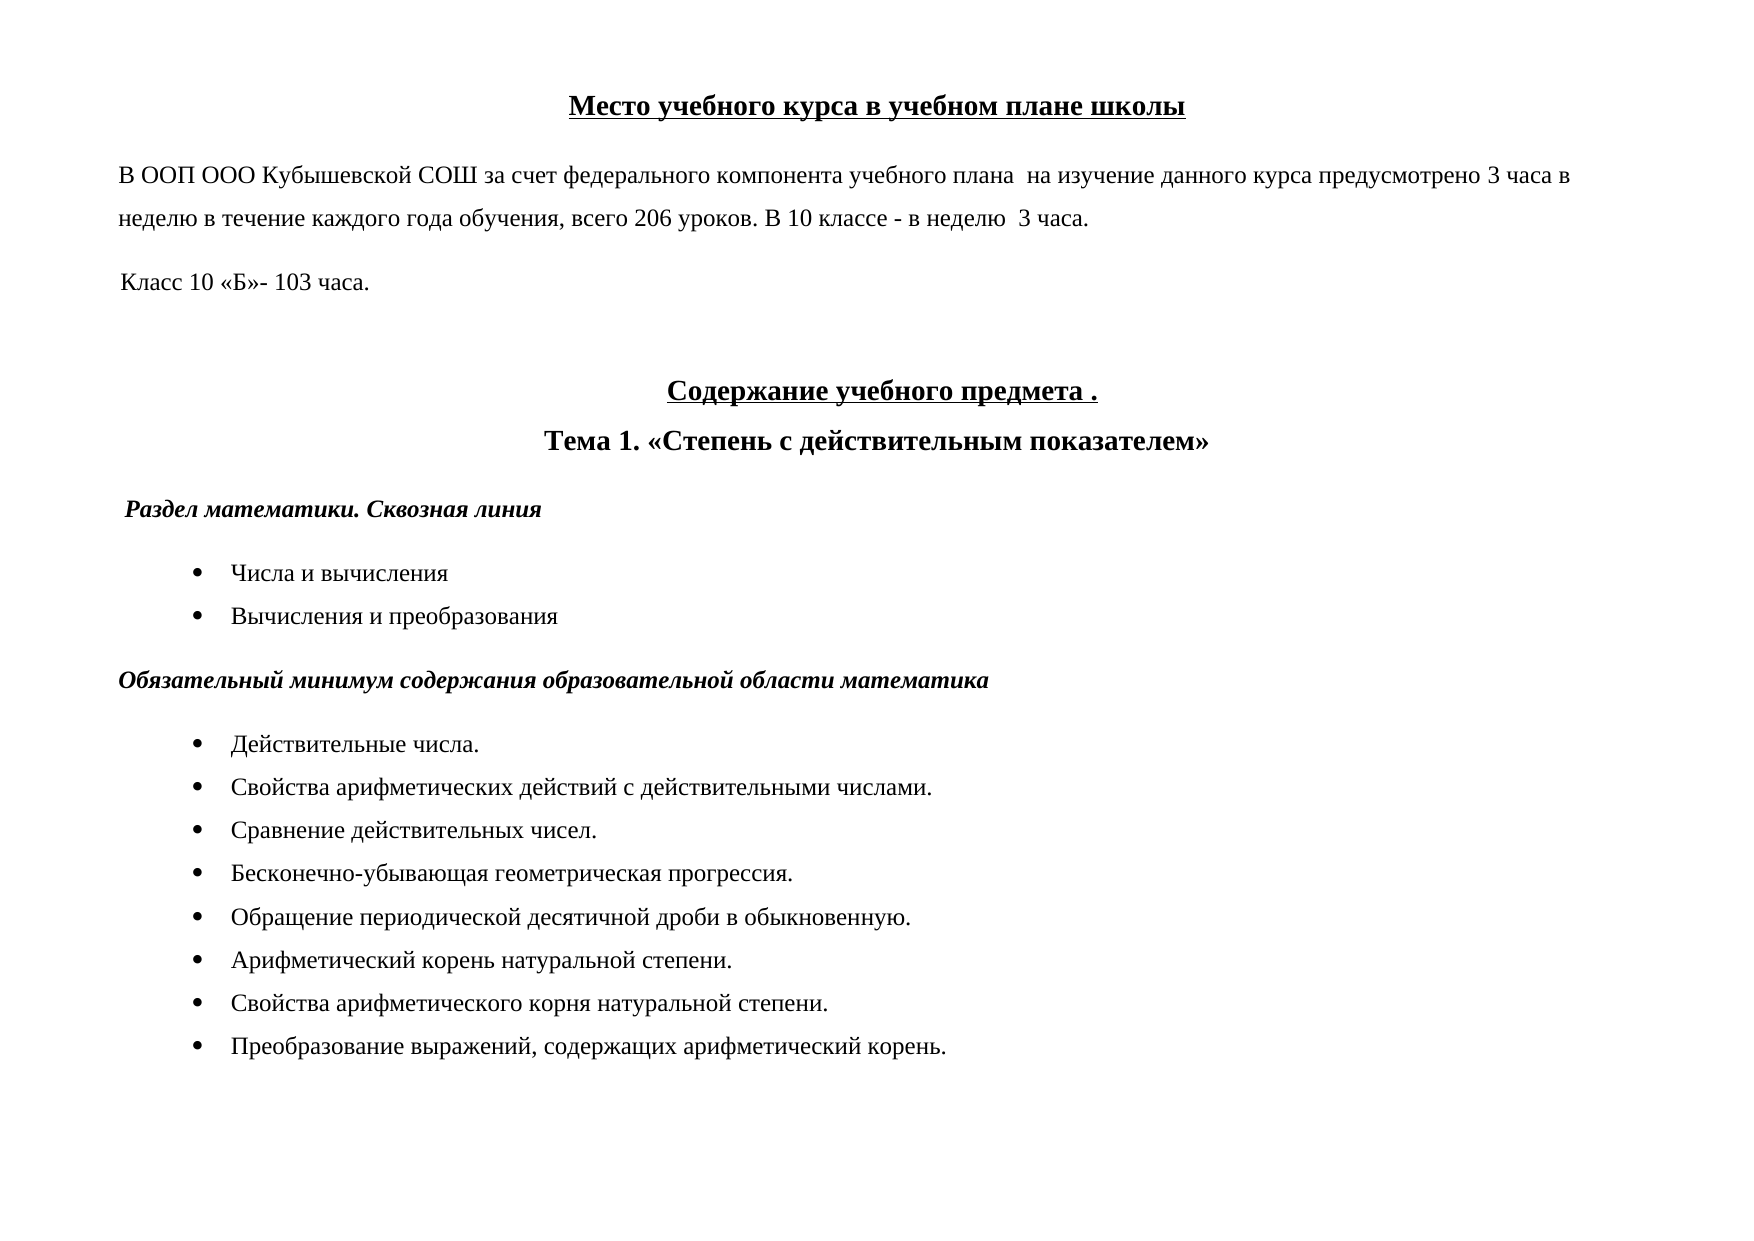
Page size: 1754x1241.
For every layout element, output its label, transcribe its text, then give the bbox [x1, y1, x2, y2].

text Класс 10 «Б»- 103 часа. [120, 267, 1646, 296]
list Числа и вычисления [193, 558, 1636, 587]
list Бесконечно-убывающая геометрическая прогрессия. [193, 858, 1636, 887]
list Сравнение действительных чисел. [193, 815, 1636, 844]
list Преобразование выражений, содержащих арифметический корень. [193, 1031, 1636, 1060]
list Обращение периодической десятичной дроби в обыкновенную. [193, 902, 1636, 930]
text Тема 1. «Степень с действительным показателем» [118, 423, 1636, 457]
text Раздел математики. Сквозная линия [118, 494, 1636, 523]
text Содержание учебного предмета . [118, 373, 1646, 406]
list Свойства арифметического корня натуральной степени. [193, 988, 1636, 1017]
list Действительные числа. [193, 729, 1636, 758]
text Место учебного курса в учебном плане школы [118, 88, 1636, 122]
text Обязательный минимум содержания образовательной области математика [118, 665, 1636, 694]
list Арифметический корень натуральной степени. [193, 945, 1636, 973]
list Свойства арифметических действий с действительными числами. [193, 772, 1636, 801]
text В ООП ООО Кубышевской СОШ за счет федерального компонента учебного плана на изучение данного курса предусмотрено 3 часа в неделю в течение каждого года обучения, всего 206 уроков. В 10 классе - в неделю 3 часа. [118, 160, 1636, 232]
list Вычисления и преобразования [193, 601, 1636, 630]
